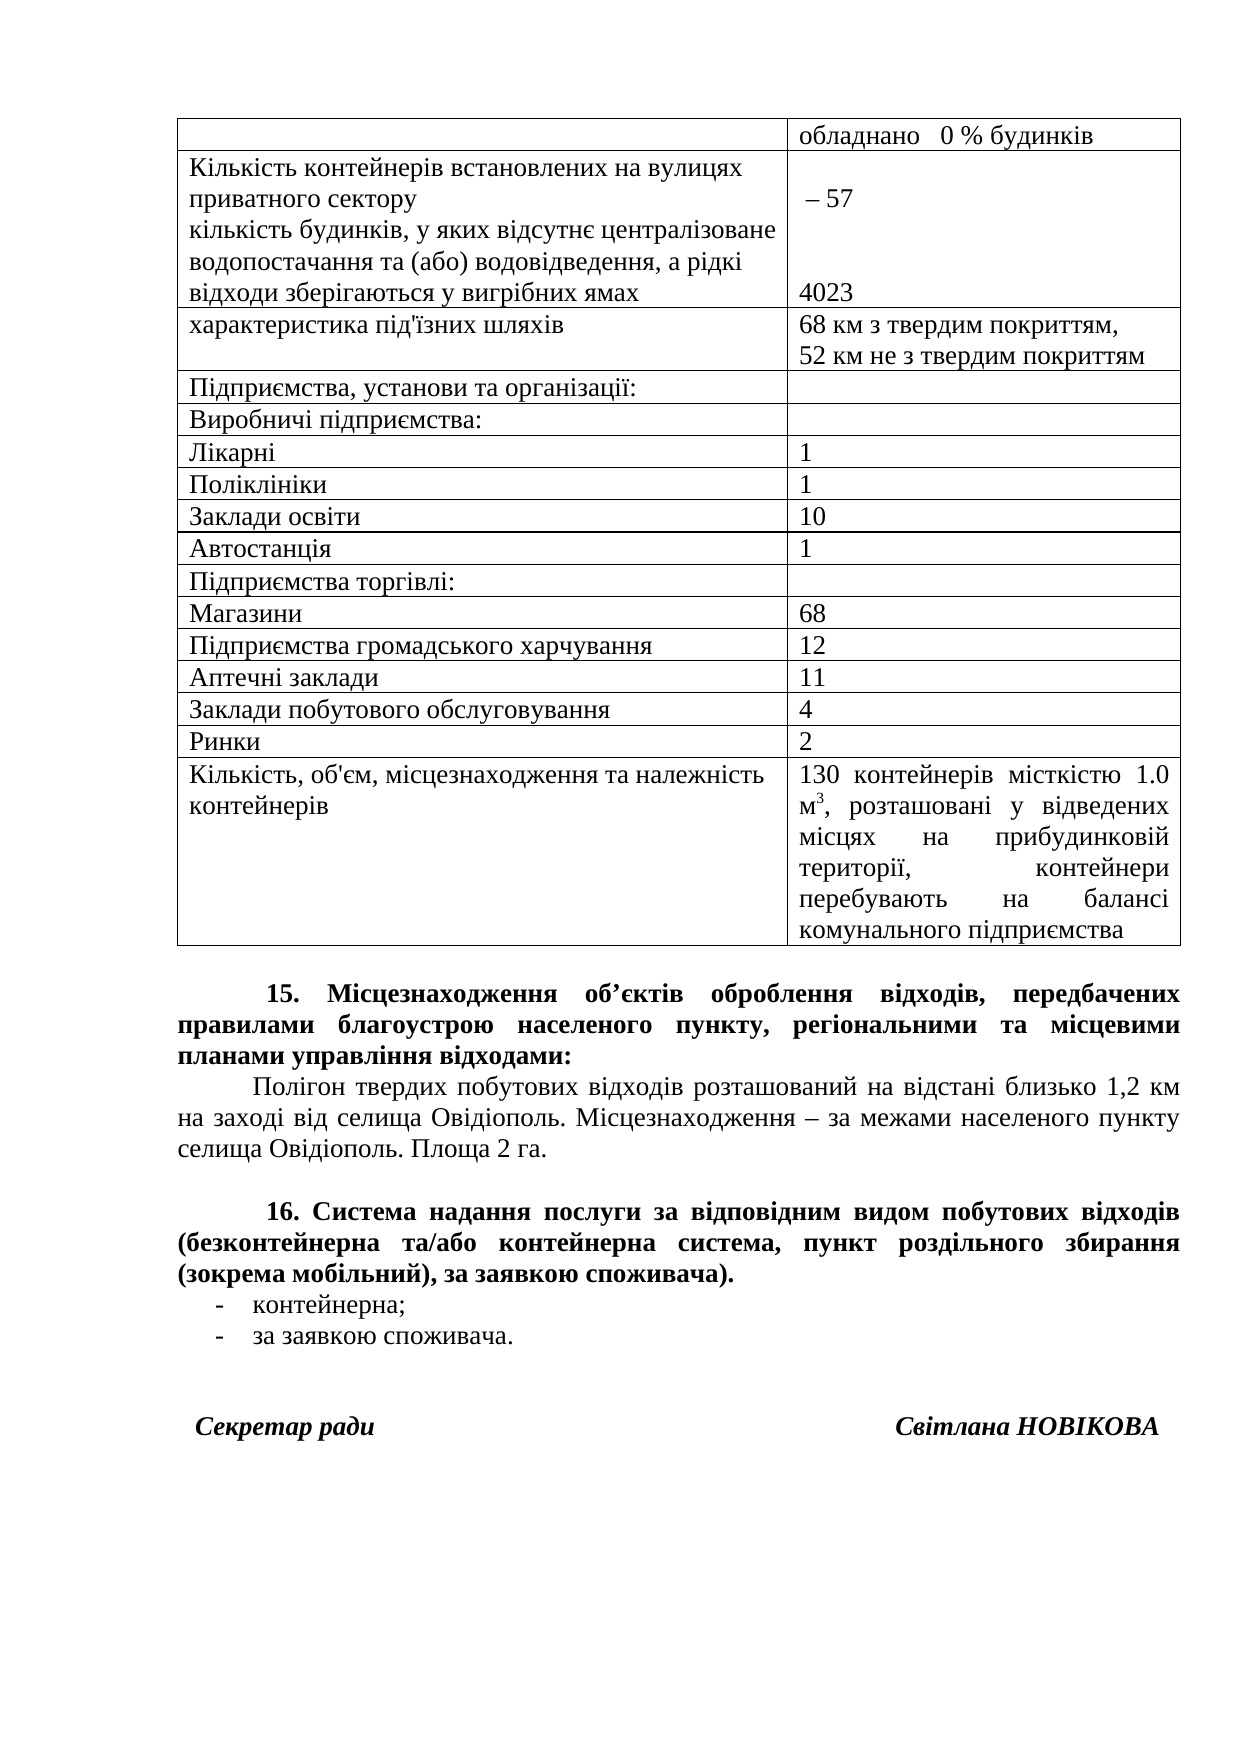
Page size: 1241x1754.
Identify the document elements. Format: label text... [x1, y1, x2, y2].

table_cell [788, 404, 1180, 435]
list контейнерна; [215, 1288, 1181, 1319]
table_cell Заклади побутового обслуговування [178, 693, 787, 724]
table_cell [788, 119, 1180, 150]
table_cell 2 [788, 726, 1180, 757]
table_cell 1 [788, 436, 1180, 467]
table_cell 68 км з твердим покриттям, 52 км не з твердим покриттям [788, 308, 1180, 370]
table_cell Автостанція [178, 533, 787, 563]
table_cell Лікарні [178, 436, 787, 467]
text 16. Система надання послуги за відповідним видом побутових відходів (безконтейнерна та/або контейнерна система, пункт роздільного збирання (зокрема мобільний), за заявкою споживача). [177, 1195, 1181, 1288]
table_cell 130 контейнерів місткістю 1.0 м3, розташовані у відведених місцях на прибудинковій території, контейнери перебувають на балансі комунального підприємства [788, 758, 1180, 944]
table_cell [788, 565, 1180, 596]
table_cell [788, 371, 1180, 403]
table_cell Аптечні заклади [178, 661, 787, 692]
table_cell Ринки [178, 726, 787, 757]
table_cell Підприємства торгівлі: [178, 565, 787, 596]
table_cell Підприємства, установи та організації: [178, 371, 787, 403]
table_cell 11 [788, 661, 1180, 692]
table_cell Заклади освіти [178, 500, 787, 531]
list за заявкою споживача. [215, 1319, 1181, 1351]
table_cell 1 [788, 533, 1180, 563]
table_cell – 57 4023 [788, 151, 1180, 307]
table_cell 68 [788, 597, 1180, 628]
table_cell Поліклініки [178, 468, 787, 499]
text 15. Місцезнаходження об’єктів оброблення відходів, передбачених правилами благоустрою населеного пункту, регіональними та місцевими планами управління відходами: [177, 977, 1181, 1070]
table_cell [178, 119, 787, 150]
table_cell 4 [788, 693, 1180, 724]
table_cell 12 [788, 629, 1180, 660]
table_cell Підприємства громадського харчування [178, 629, 787, 660]
table_cell Виробничі підприємства: [178, 404, 787, 435]
table_cell Кількість, об'єм, місцезнаходження та належність контейнерів [178, 758, 787, 944]
table_cell характеристика під'їзних шляхів [178, 308, 787, 370]
text Секретар ради Світлана НОВІКОВА [177, 1410, 1181, 1442]
table_cell Магазини [178, 597, 787, 628]
table_cell 1 [788, 468, 1180, 499]
table_cell Кількість контейнерів встановлених на вулицях приватного сектору кількість будинків, у яких відсутнє централізоване водопостачання та (або) водовідведення, а рідкі відходи зберігаються у вигрібних ямах [178, 151, 787, 307]
table_cell 10 [788, 500, 1180, 531]
text Полігон твердих побутових відходів розташований на відстані близько 1,2 км на заході від селища Овідіополь. Місцезнаходження – за межами населеного пункту селища Овідіополь. Площа 2 га. [177, 1070, 1181, 1164]
